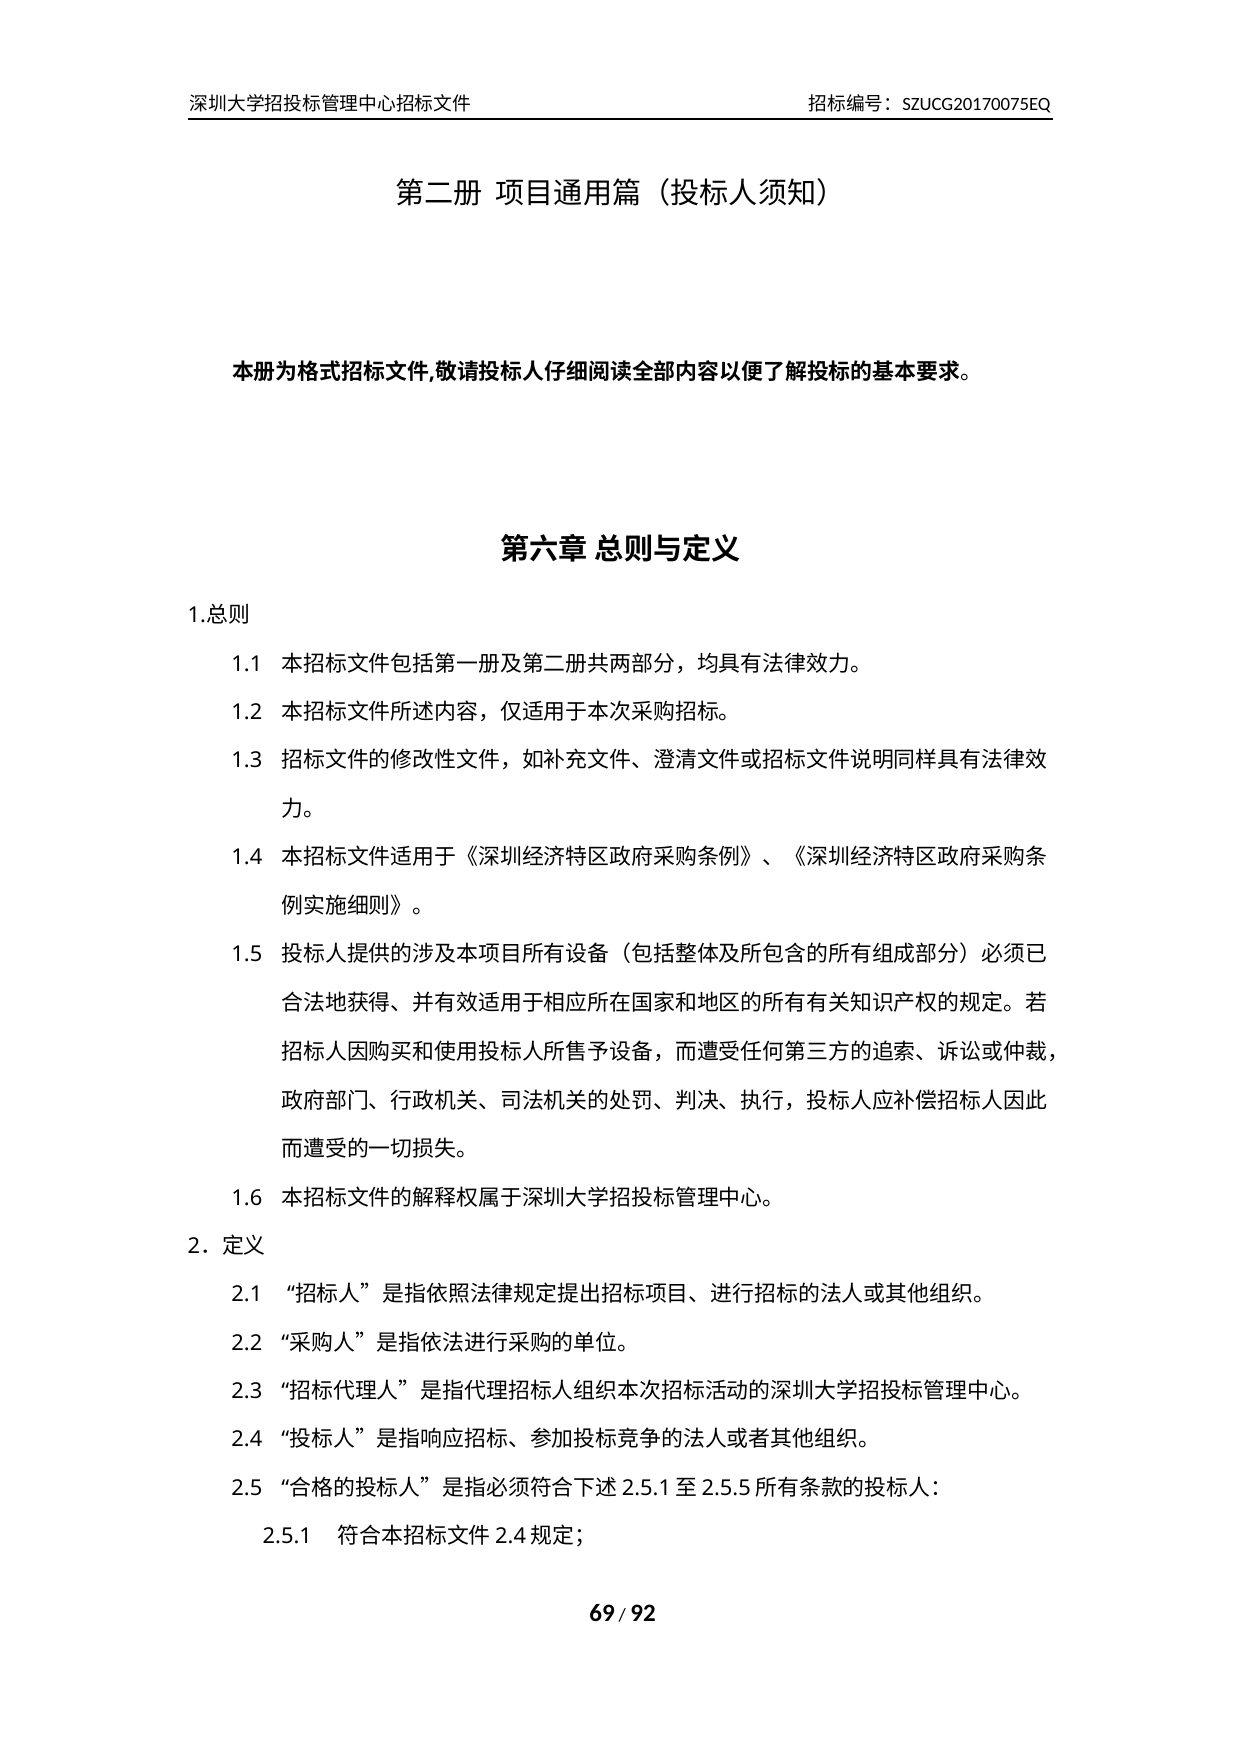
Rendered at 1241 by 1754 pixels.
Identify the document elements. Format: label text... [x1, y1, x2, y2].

list 符合本招标文件2.4规定； [262, 1518, 1053, 1550]
list 本招标文件包括第一册及第二册共两部分，均具有法律效力。 [231, 645, 1053, 678]
list 投标人提供的涉及本项目所有设备（包括整体及所包含的所有组成部分）必须已合法地获得、并有效适用于相应所在国家和地区的所有有关知识产权的规定。若招标人因购买和使用投标人所售予设备，而遭受任何第三方的追索、诉讼或仲裁，政府部门、行政机关、司法机关的处罚、判决、执行，投标人应补偿招标人因此而遭受的一切损失。 [231, 936, 1053, 1163]
list 本招标文件所述内容，仅适用于本次采购招标。 [231, 693, 1053, 726]
list “招标人”是指依照法律规定提出招标项目、进行招标的法人或其他组织。 [231, 1276, 1053, 1308]
text 第二册 项目通用篇（投标人须知） [187, 158, 1053, 223]
list “合格的投标人”是指必须符合下述2.5.1至2.5.5所有条款的投标人： [231, 1469, 1053, 1502]
list “投标人”是指响应招标、参加投标竞争的法人或者其他组织。 [231, 1421, 1053, 1453]
list “招标代理人”是指代理招标人组织本次招标活动的深圳大学招投标管理中心。 [231, 1373, 1053, 1405]
list 本招标文件的解释权属于深圳大学招投标管理中心。 [231, 1179, 1053, 1212]
text 本册为格式招标文件,敬请投标人仔细阅读全部内容以便了解投标的基本要求。 [232, 353, 1053, 386]
subtitle 第六章 总则与定义 [187, 516, 1053, 581]
list 本招标文件适用于《深圳经济特区政府采购条例》、《深圳经济特区政府采购条例实施细则》。 [231, 839, 1053, 920]
list 招标文件的修改性文件，如补充文件、澄清文件或招标文件说明同样具有法律效力。 [231, 742, 1053, 823]
text 2．定义 [187, 1228, 1053, 1260]
text 1.总则 [187, 597, 1053, 629]
list “采购人”是指依法进行采购的单位。 [231, 1324, 1053, 1357]
